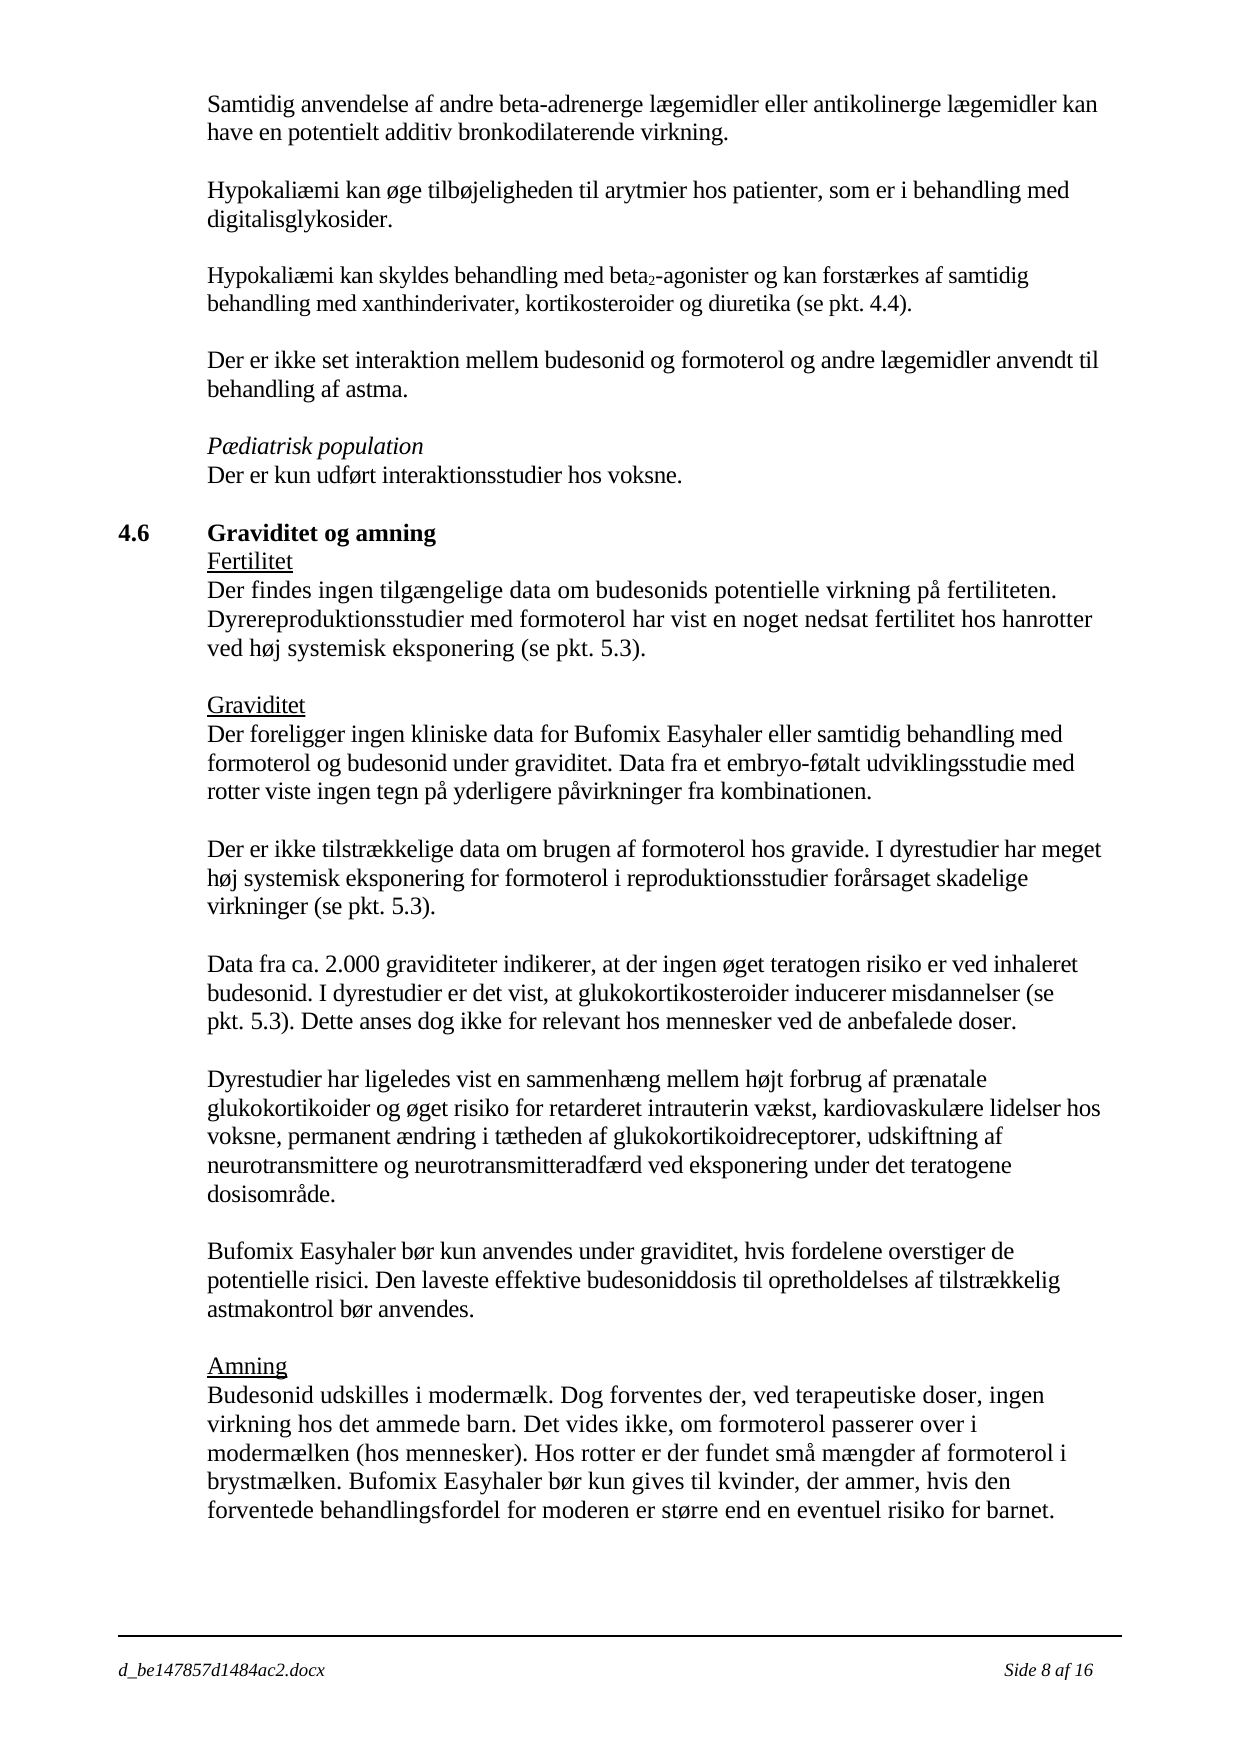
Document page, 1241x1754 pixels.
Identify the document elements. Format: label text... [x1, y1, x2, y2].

text Amning [207, 1351, 1122, 1380]
text Der er kun udført interaktionsstudier hos voksne. [207, 460, 1122, 489]
text Der er ikke set interaktion mellem budesonid og formoterol og andre lægemidler anvendt til behandling af astma. [207, 345, 1122, 403]
text Hypokaliæmi kan skyldes behandling med beta2-agonister og kan forstærkes af samtidig behandling med xanthinderivater, kortikosteroider og diuretika (se pkt. 4.4). [207, 261, 1122, 316]
text Der er ikke tilstrækkelige data om brugen af formoterol hos gravide. I dyrestudier har meget høj systemisk eksponering for formoterol i reproduktionsstudier forårsaget skadelige virkninger (se pkt. 5.3). [207, 834, 1122, 920]
text Graviditet [207, 690, 1122, 719]
text Samtidig anvendelse af andre beta-adrenerge lægemidler eller antikolinerge lægemidler kan have en potentielt additiv bronkodilaterende virkning. [207, 89, 1122, 146]
text Dyrestudier har ligeledes vist en sammenhæng mellem højt forbrug af prænatale glukokortikoider og øget risiko for retarderet intrauterin vækst, kardiovaskulære lidelser hos voksne, permanent ændring i tætheden af glukokortikoidreceptorer, udskiftning af neurotransmittere og neurotransmitteradfærd ved eksponering under det teratogene dosisområde. [207, 1064, 1122, 1208]
text Der findes ingen tilgængelige data om budesonids potentielle virkning på fertiliteten. Dyrereproduktionsstudier med formoterol har vist en noget nedsat fertilitet hos hanrotter ved høj systemisk eksponering (se pkt. 5.3). [207, 575, 1122, 661]
text Pædiatrisk population [207, 431, 1122, 460]
text Data fra ca. 2.000 graviditeter indikerer, at der ingen øget teratogen risiko er ved inhaleret budesonid. I dyrestudier er det vist, at glukokortikosteroider inducerer misdannelser (se pkt. 5.3). Dette anses dog ikke for relevant hos mennesker ved de anbefalede doser. [207, 949, 1122, 1035]
text Bufomix Easyhaler bør kun anvendes under graviditet, hvis fordelene overstiger de potentielle risici. Den laveste effektive budesoniddosis til opretholdelses af tilstrækkelig astmakontrol bør anvendes. [207, 1236, 1122, 1323]
text Fertilitet [207, 546, 1122, 575]
text Budesonid udskilles i modermælk. Dog forventes der, ved terapeutiske doser, ingen virkning hos det ammede barn. Det vides ikke, om formoterol passerer over i modermælken (hos mennesker). Hos rotter er der fundet små mængder af formoterol i brystmælken. Bufomix Easyhaler bør kun gives til kvinder, der ammer, hvis den forventede behandlingsfordel for moderen er større end en eventuel risiko for barnet. [207, 1380, 1122, 1524]
text Der foreligger ingen kliniske data for Bufomix Easyhaler eller samtidig behandling med formoterol og budesonid under graviditet. Data fra et embryo-føtalt udviklingsstudie med rotter viste ingen tegn på yderligere påvirkninger fra kombinationen. [207, 719, 1122, 805]
text Hypokaliæmi kan øge tilbøjeligheden til arytmier hos patienter, som er i behandling med digitalisglykosider. [207, 175, 1122, 232]
text 4.6 Graviditet og amning [118, 518, 1122, 546]
